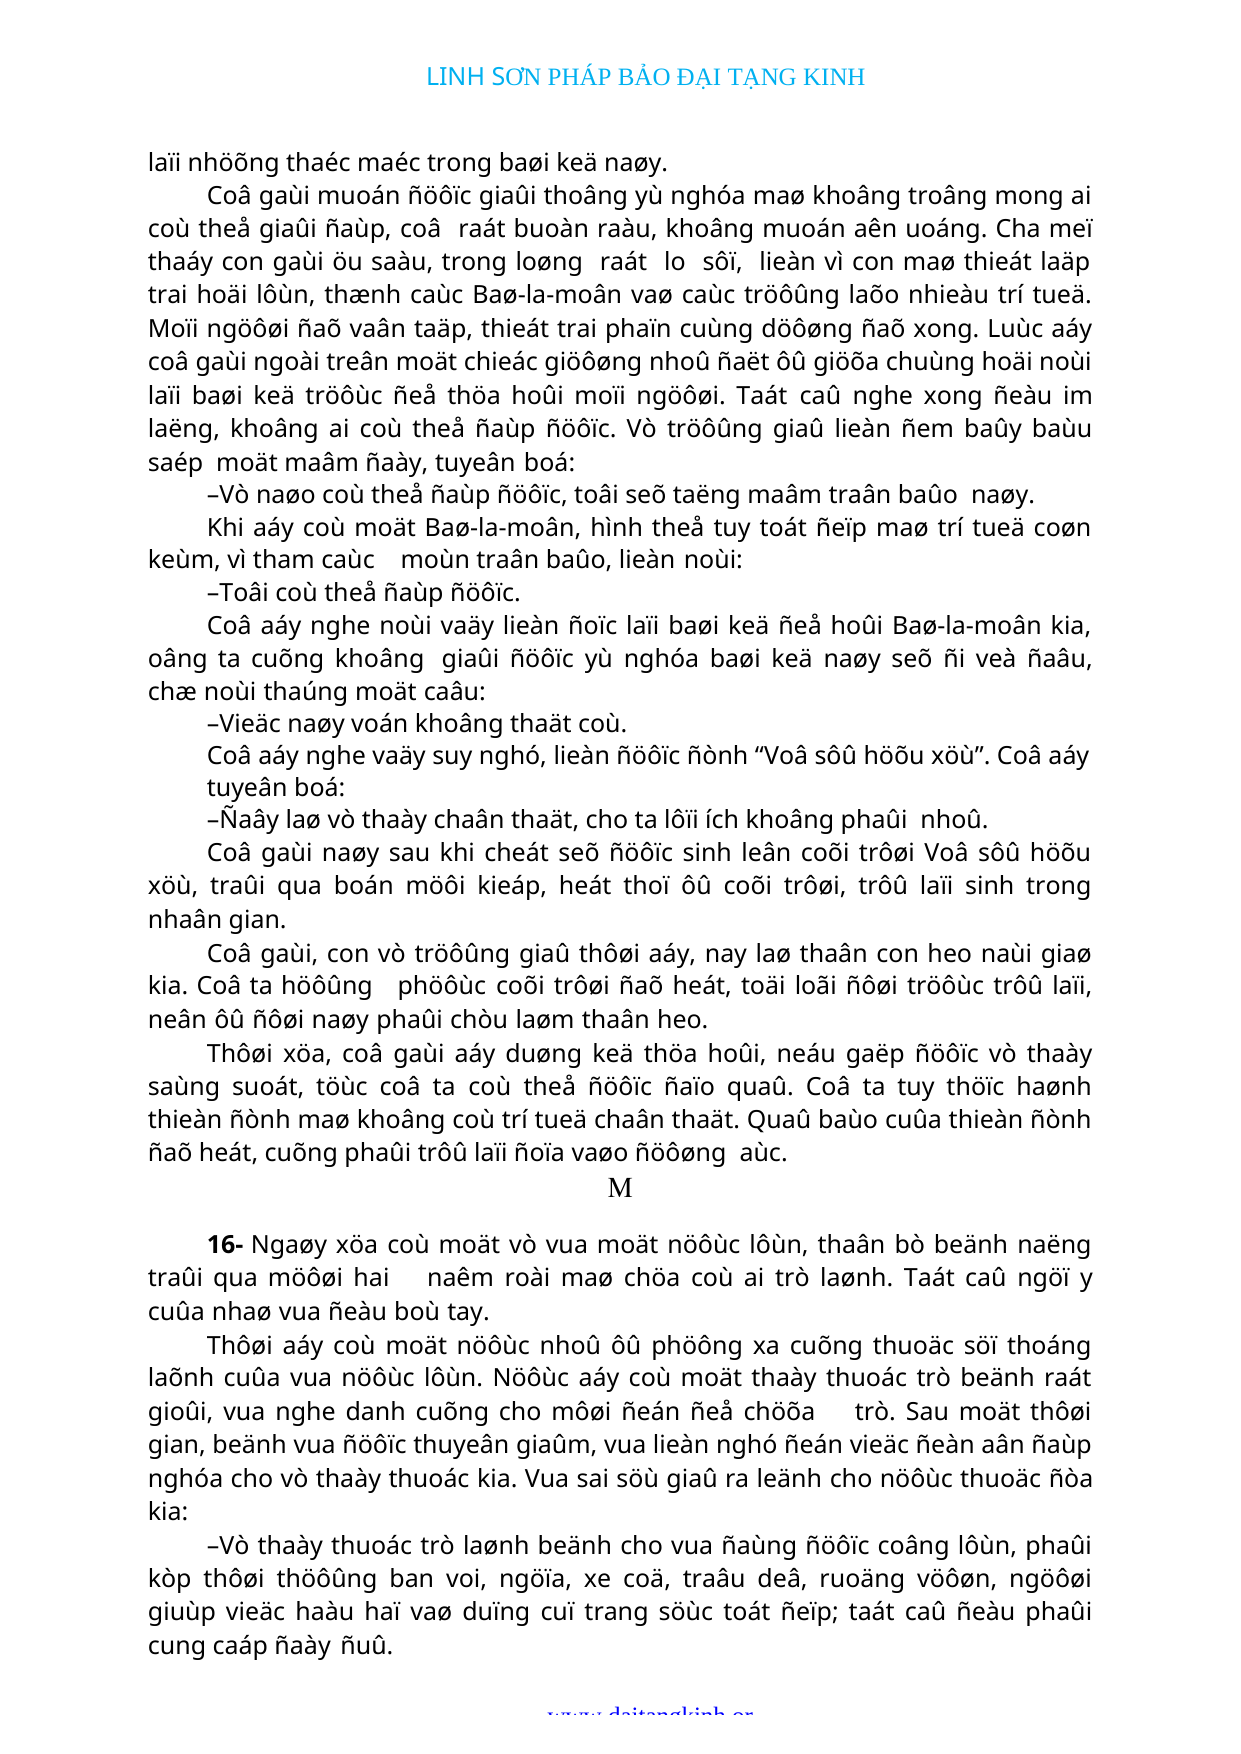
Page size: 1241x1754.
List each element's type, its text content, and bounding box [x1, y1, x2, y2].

text Coâ gaùi muoán ñöôïc giaûi thoâng yù nghóa maø khoâng troâng mong ai coù theå giaûi ñaùp, coâ raát buoàn raàu, khoâng muoán aên uoáng. Cha meï thaáy con gaùi öu saàu, trong loøng raát lo sôï, lieàn vì con maø thieát laäp trai hoäi lôùn, thænh caùc Baø-la-moân vaø caùc tröôûng laõo nhieàu trí tueä. Moïi ngöôøi ñaõ vaân taäp, thieát trai phaïn cuùng döôøng ñaõ xong. Luùc aáy coâ gaùi ngoài treân moät chieác giöôøng nhoû ñaët ôû giöõa chuùng hoäi noùi laïi baøi keä tröôùc ñeå thöa hoûi moïi ngöôøi. Taát caû nghe xong ñeàu im laëng, khoâng ai coù theå ñaùp ñöôïc. Vò tröôûng giaû lieàn ñem baûy baùu saép moät maâm ñaày, tuyeân boá: [148, 178, 1093, 478]
text Coâ aáy nghe vaäy suy nghó, lieàn ñöôïc ñònh “Voâ sôû höõu xöù”. Coâ aáy tuyeân boá: [207, 739, 1105, 803]
text Khi aáy coù moät Baø-la-moân, hình theå tuy toát ñeïp maø trí tueä coøn keùm, vì tham caùc moùn traân baûo, lieàn noùi: [148, 509, 1093, 576]
text laïi nhöõng thaéc maéc trong baøi keä naøy. [148, 145, 1105, 177]
subtitle  [135, 1178, 1105, 1204]
text –Toâi coù theå ñaùp ñöôïc. [207, 576, 1105, 607]
text –Ñaây laø vò thaày chaân thaät, cho ta lôïi ích khoâng phaûi nhoû. [207, 803, 1105, 835]
text –Vieäc naøy voán khoâng thaät coù. [207, 708, 1105, 739]
list Ngaøy xöa coù moät vò vua moät nöôùc lôùn, thaân bò beänh naëng traûi qua möôøi hai naêm roài maø chöa coù ai trò laønh. Taát caû ngöï y cuûa nhaø vua ñeàu boù tay. [148, 1227, 1093, 1327]
text Thôøi aáy coù moät nöôùc nhoû ôû phöông xa cuõng thuoäc söï thoáng laõnh cuûa vua nöôùc lôùn. Nöôùc aáy coù moät thaày thuoác trò beänh raát gioûi, vua nghe danh cuõng cho môøi ñeán ñeå chöõa trò. Sau moät thôøi gian, beänh vua ñöôïc thuyeân giaûm, vua lieàn nghó ñeán vieäc ñeàn aân ñaùp nghóa cho vò thaày thuoác kia. Vua sai söù giaû ra leänh cho nöôùc thuoäc ñòa kia: [148, 1327, 1093, 1528]
text Coâ aáy nghe noùi vaäy lieàn ñoïc laïi baøi keä ñeå hoûi Baø-la-moân kia, oâng ta cuõng khoâng giaûi ñöôïc yù nghóa baøi keä naøy seõ ñi veà ñaâu, chæ noùi thaúng moät caâu: [148, 608, 1093, 708]
text Thôøi xöa, coâ gaùi aáy duøng keä thöa hoûi, neáu gaëp ñöôïc vò thaày saùng suoát, töùc coâ ta coù theå ñöôïc ñaïo quaû. Coâ ta tuy thöïc haønh thieàn ñònh maø khoâng coù trí tueä chaân thaät. Quaû baùo cuûa thieàn ñònh ñaõ heát, cuõng phaûi trôû laïi ñoïa vaøo ñöôøng aùc. [148, 1036, 1093, 1169]
text Coâ gaùi naøy sau khi cheát seõ ñöôïc sinh leân coõi trôøi Voâ sôû höõu xöù, traûi qua boán möôi kieáp, heát thoï ôû coõi trôøi, trôû laïi sinh trong nhaân gian. [148, 835, 1093, 935]
text –Vò thaày thuoác trò laønh beänh cho vua ñaùng ñöôïc coâng lôùn, phaûi kòp thôøi thöôûng ban voi, ngöïa, xe coä, traâu deâ, ruoäng vöôøn, ngöôøi giuùp vieäc haàu haï vaø duïng cuï trang söùc toát ñeïp; taát caû ñeàu phaûi cung caáp ñaày ñuû. [148, 1528, 1093, 1662]
text –Vò naøo coù theå ñaùp ñöôïc, toâi seõ taëng maâm traân baûo naøy. [207, 478, 1105, 509]
text Coâ gaùi, con vò tröôûng giaû thôøi aáy, nay laø thaân con heo naùi giaø kia. Coâ ta höôûng phöôùc coõi trôøi ñaõ heát, toäi loãi ñôøi tröôùc trôû laïi, neân ôû ñôøi naøy phaûi chòu laøm thaân heo. [148, 935, 1093, 1036]
